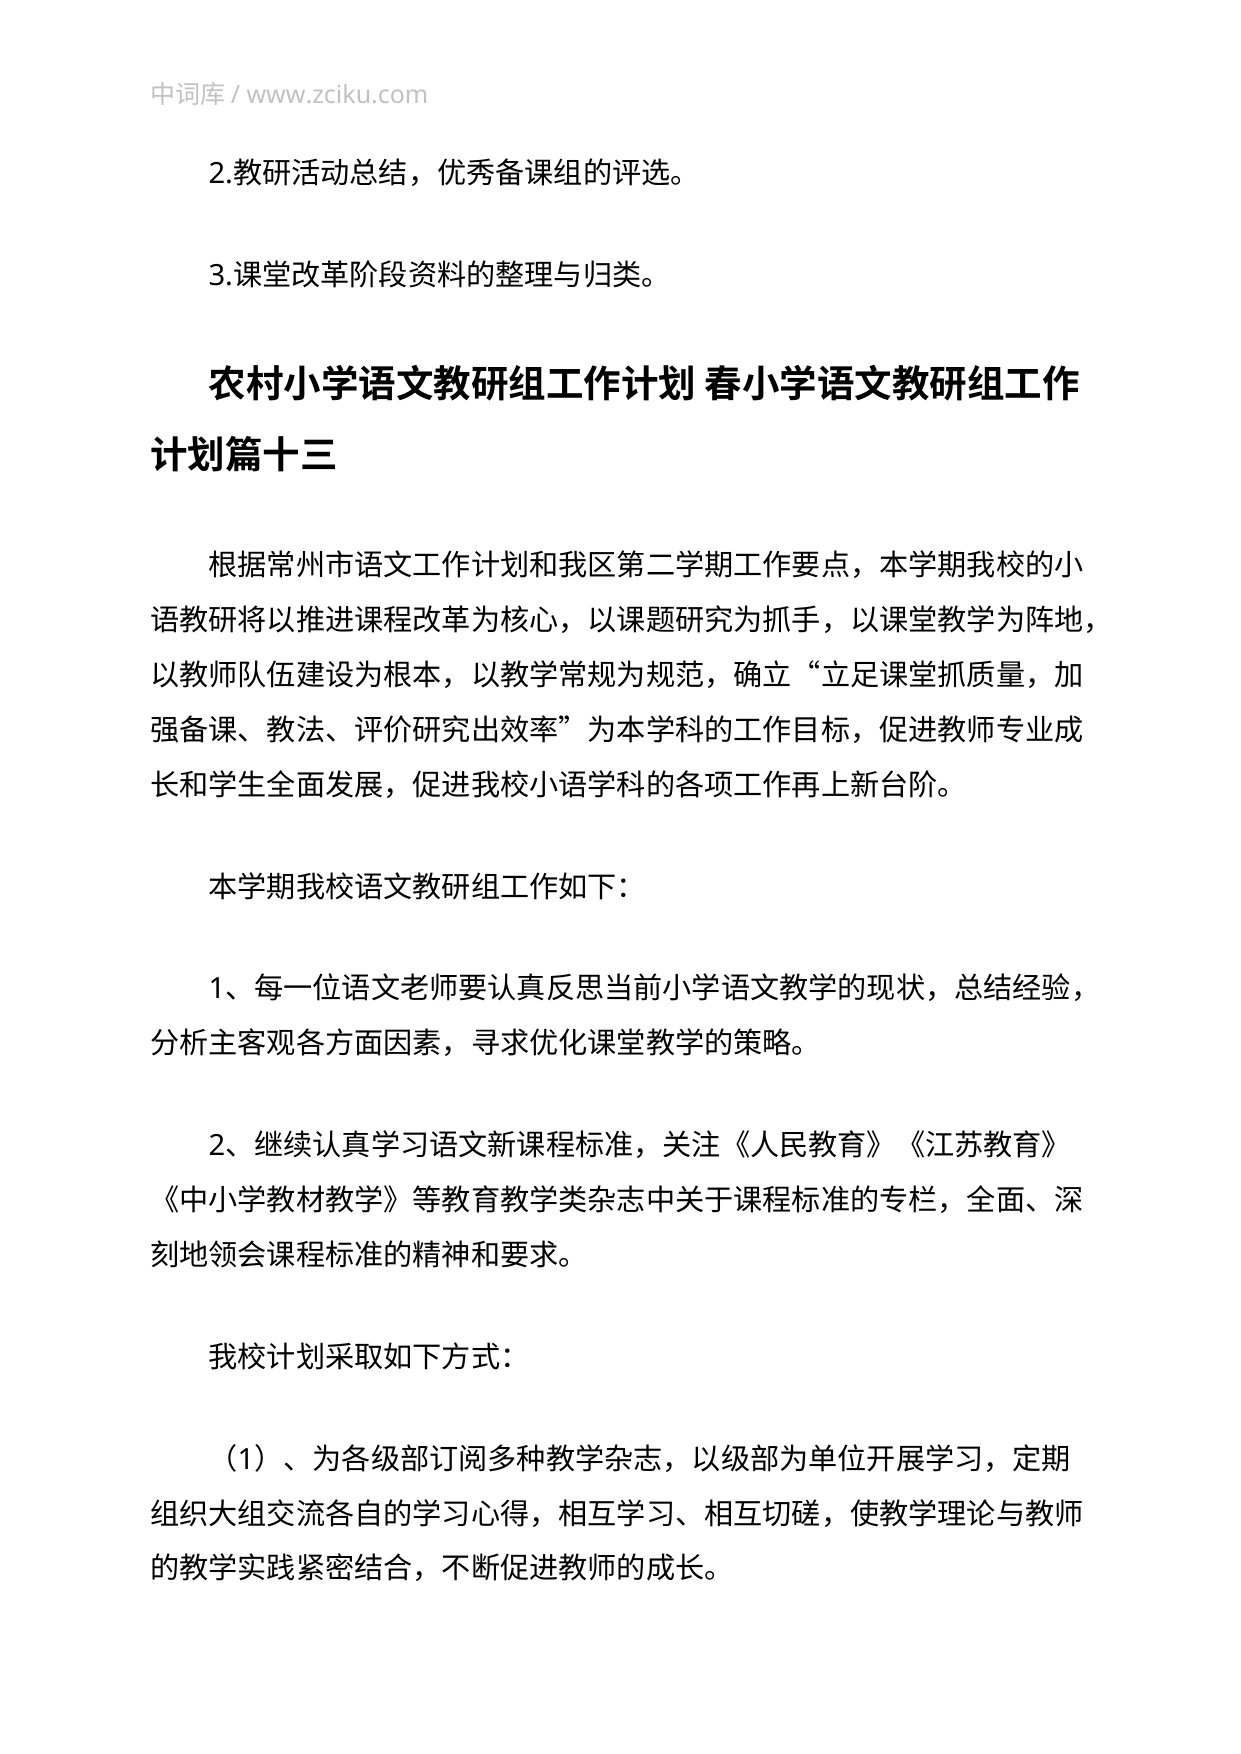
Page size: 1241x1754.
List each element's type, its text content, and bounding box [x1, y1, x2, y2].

text 本学期我校语文教研组工作如下： [150, 863, 1090, 906]
text 2.教研活动总结，优秀备课组的评选。 [150, 150, 1090, 192]
text （1）、为各级部订阅多种教学杂志，以级部为单位开展学习，定期组织大组交流各自的学习心得，相互学习、相互切磋，使教学理论与教师的教学实践紧密结合，不断促进教师的成长。 [150, 1435, 1090, 1587]
text 根据常州市语文工作计划和我区第二学期工作要点，本学期我校的小语教研将以推进课程改革为核心，以课题研究为抓手，以课堂教学为阵地，以教师队伍建设为根本，以教学常规为规范，确立“立足课堂抓质量，加强备课、教法、评价研究出效率”为本学科的工作目标，促进教师专业成长和学生全面发展，促进我校小语学科的各项工作再上新台阶。 [150, 542, 1090, 804]
text 农村小学语文教研组工作计划 春小学语文教研组工作计划篇十三 [150, 354, 1090, 479]
text 我校计划采取如下方式： [150, 1333, 1090, 1376]
text 1、每一位语文老师要认真反思当前小学语文教学的现状，总结经验，分析主客观各方面因素，寻求优化课堂教学的策略。 [150, 965, 1090, 1062]
text 2、继续认真学习语文新课程标准，关注《人民教育》《江苏教育》《中小学教材教学》等教育教学类杂志中关于课程标准的专栏，全面、深刻地领会课程标准的精神和要求。 [150, 1122, 1090, 1274]
text 3.课堂改革阶段资料的整理与归类。 [150, 252, 1090, 294]
